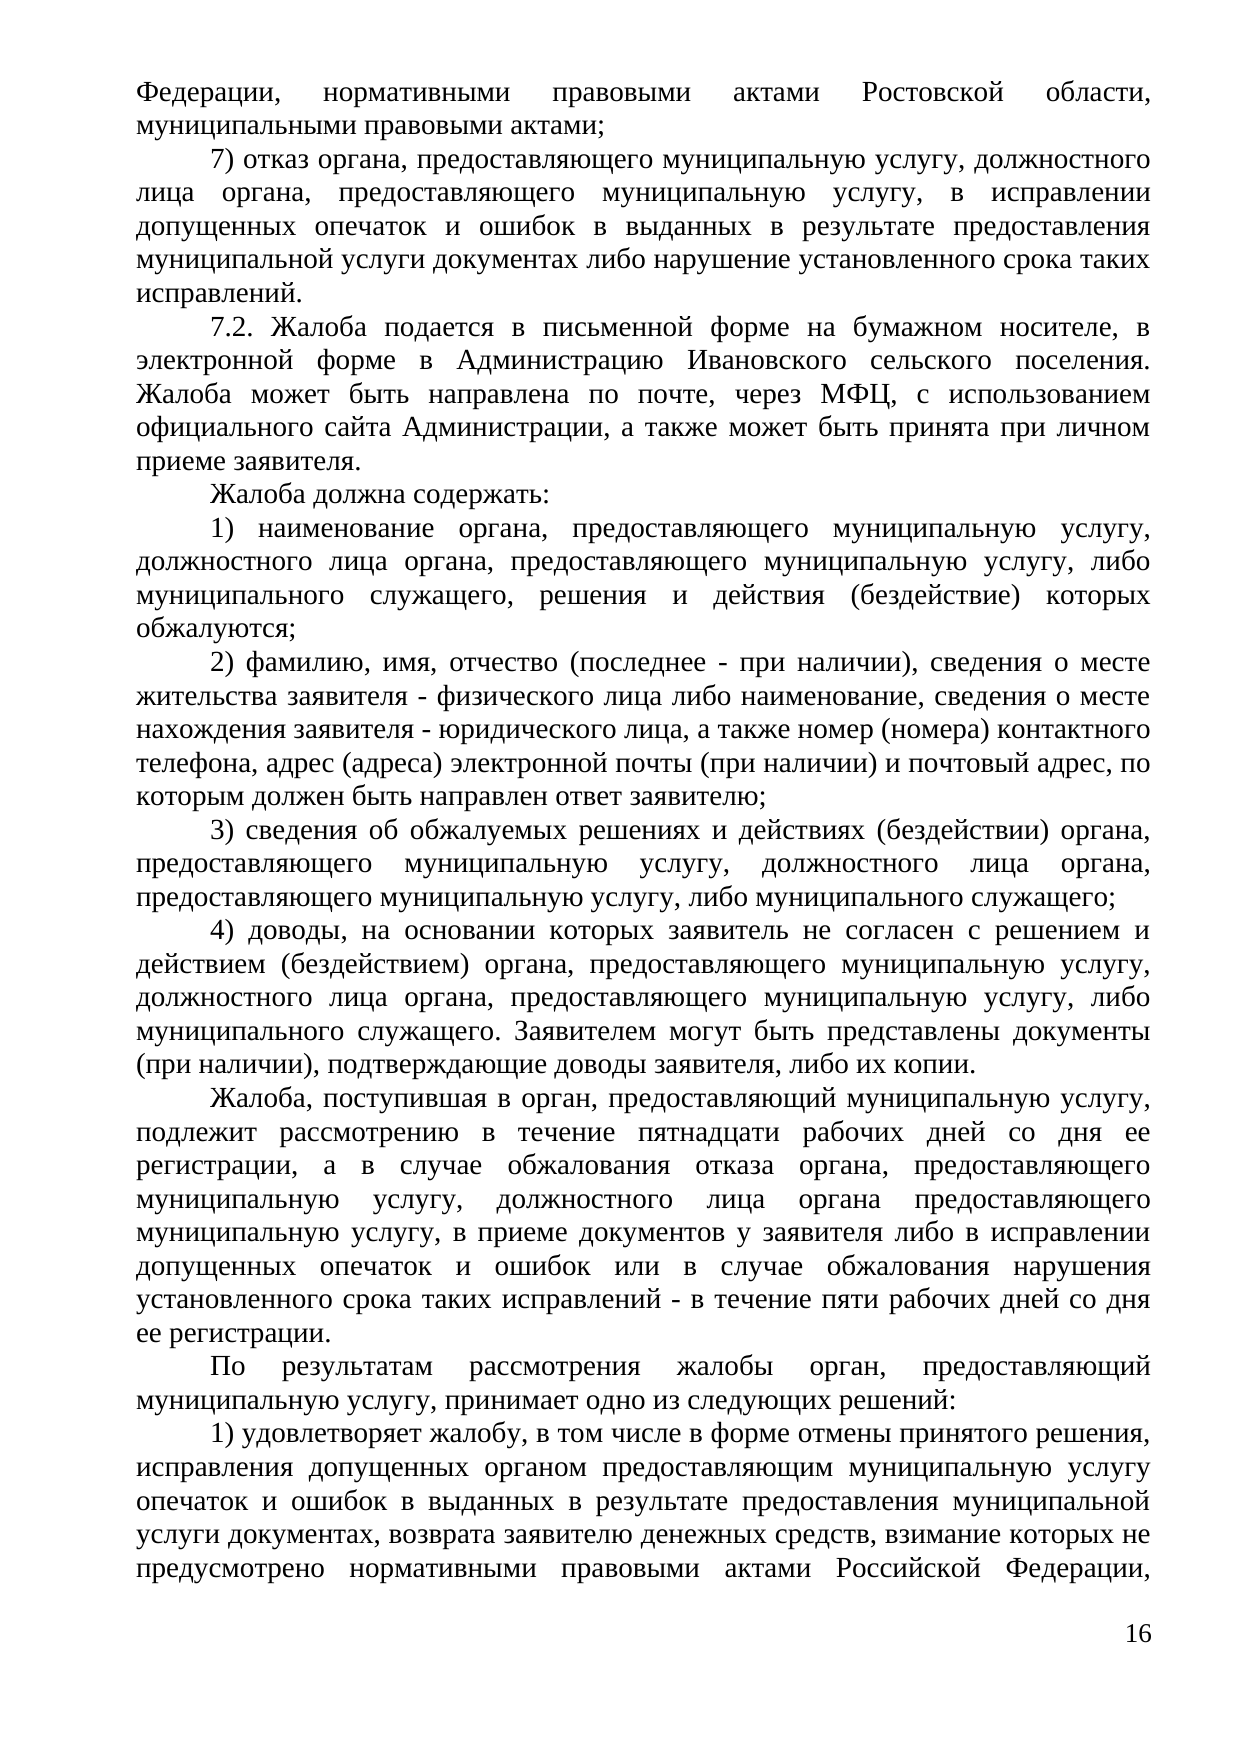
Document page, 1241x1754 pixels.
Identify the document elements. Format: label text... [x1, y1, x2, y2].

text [136, 74, 1152, 141]
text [136, 1416, 1152, 1583]
text Жалоба должна содержать: [136, 476, 1152, 510]
text 3) сведения об обжалуемых решениях и действиях (бездействии) органа, предоставляющего муниципальную услугу, должностного лица органа, предоставляющего муниципальную услугу, либо муниципального служащего; [136, 812, 1152, 912]
text 7.2. Жалоба подается в письменной форме на бумажном носителе, в электронной форме в Администрацию Ивановского сельского поселения. Жалоба может быть направлена по почте, через МФЦ, с использованием официального сайта Администрации, а также может быть принята при личном приеме заявителя. [136, 309, 1152, 476]
text 2) фамилию, имя, отчество (последнее - при наличии), сведения о месте жительства заявителя - физического лица либо наименование, сведения о месте нахождения заявителя - юридического лица, а также номер (номера) контактного телефона, адрес (адреса) электронной почты (при наличии) и почтовый адрес, по которым должен быть направлен ответ заявителю; [136, 644, 1152, 812]
text Жалоба, поступившая в орган, предоставляющий муниципальную услугу, подлежит рассмотрению в течение пятнадцати рабочих дней со дня ее регистрации, а в случае обжалования отказа органа, предоставляющего муниципальную услугу, должностного лица органа предоставляющего муниципальную услугу, в приеме документов у заявителя либо в исправлении допущенных опечаток и ошибок или в случае обжалования нарушения установленного срока таких исправлений - в течение пяти рабочих дней со дня ее регистрации. [136, 1080, 1152, 1348]
text По результатам рассмотрения жалобы орган, предоставляющий муниципальную услугу, принимает одно из следующих решений: [136, 1348, 1152, 1416]
text 1) наименование органа, предоставляющего муниципальную услугу, должностного лица органа, предоставляющего муниципальную услугу, либо муниципального служащего, решения и действия (бездействие) которых обжалуются; [136, 510, 1152, 644]
text 4) доводы, на основании которых заявитель не согласен с решением и действием (бездействием) органа, предоставляющего муниципальную услугу, должностного лица органа, предоставляющего муниципальную услугу, либо муниципального служащего. Заявителем могут быть представлены документы (при наличии), подтверждающие доводы заявителя, либо их копии. [136, 912, 1152, 1080]
text 7) отказ органа, предоставляющего муниципальную услугу, должностного лица органа, предоставляющего муниципальную услугу, в исправлении допущенных опечаток и ошибок в выданных в результате предоставления муниципальной услуги документах либо нарушение установленного срока таких исправлений. [136, 141, 1152, 309]
